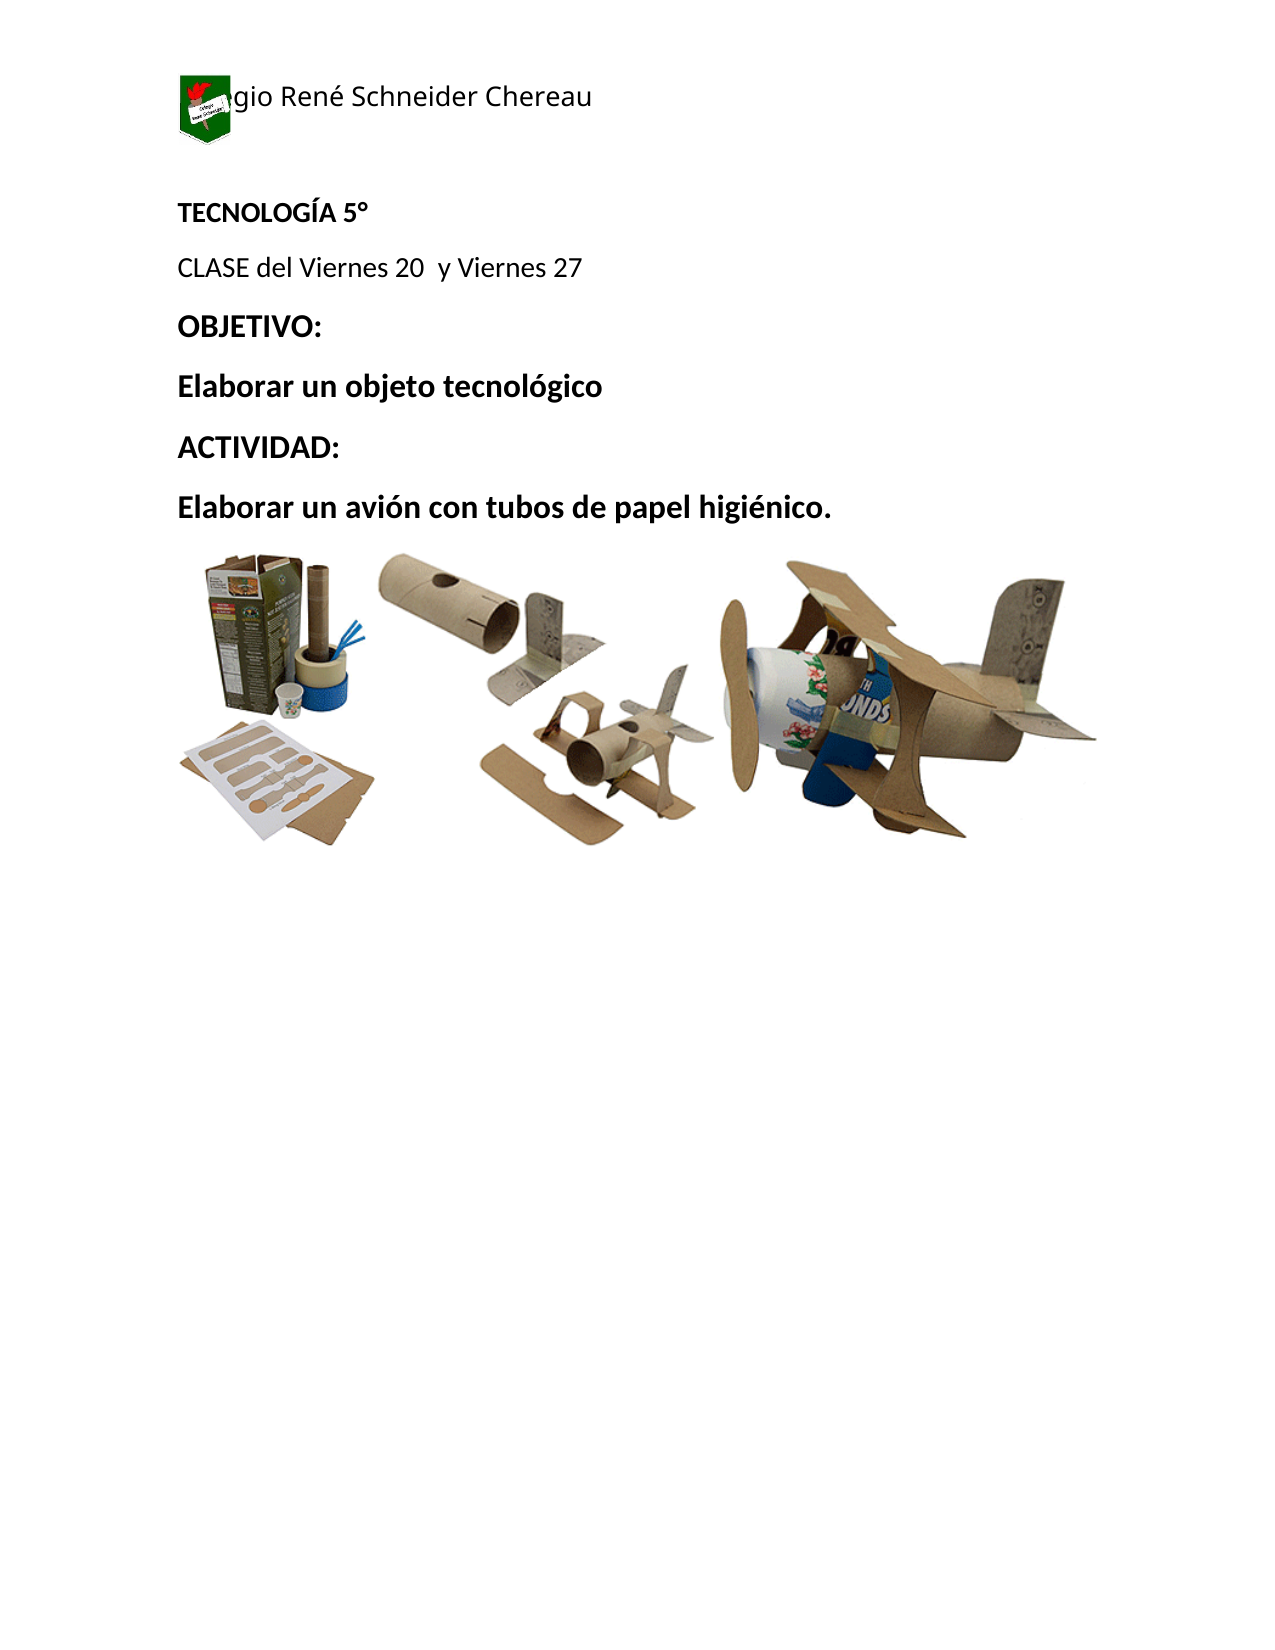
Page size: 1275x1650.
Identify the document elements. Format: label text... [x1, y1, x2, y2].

text OBJETIVO: [177, 305, 1098, 345]
text Elaborar un objeto tecnológico [177, 365, 1098, 406]
picture [177, 73, 231, 143]
text ACTIVIDAD: [177, 426, 1098, 467]
picture [177, 547, 1098, 849]
text CLASE del Viernes 20 y Viernes 27 [177, 249, 1098, 285]
text Elaborar un avión con tubos de papel higiénico. [177, 487, 1098, 527]
text TECNOLOGÍA 5° [177, 194, 1098, 230]
